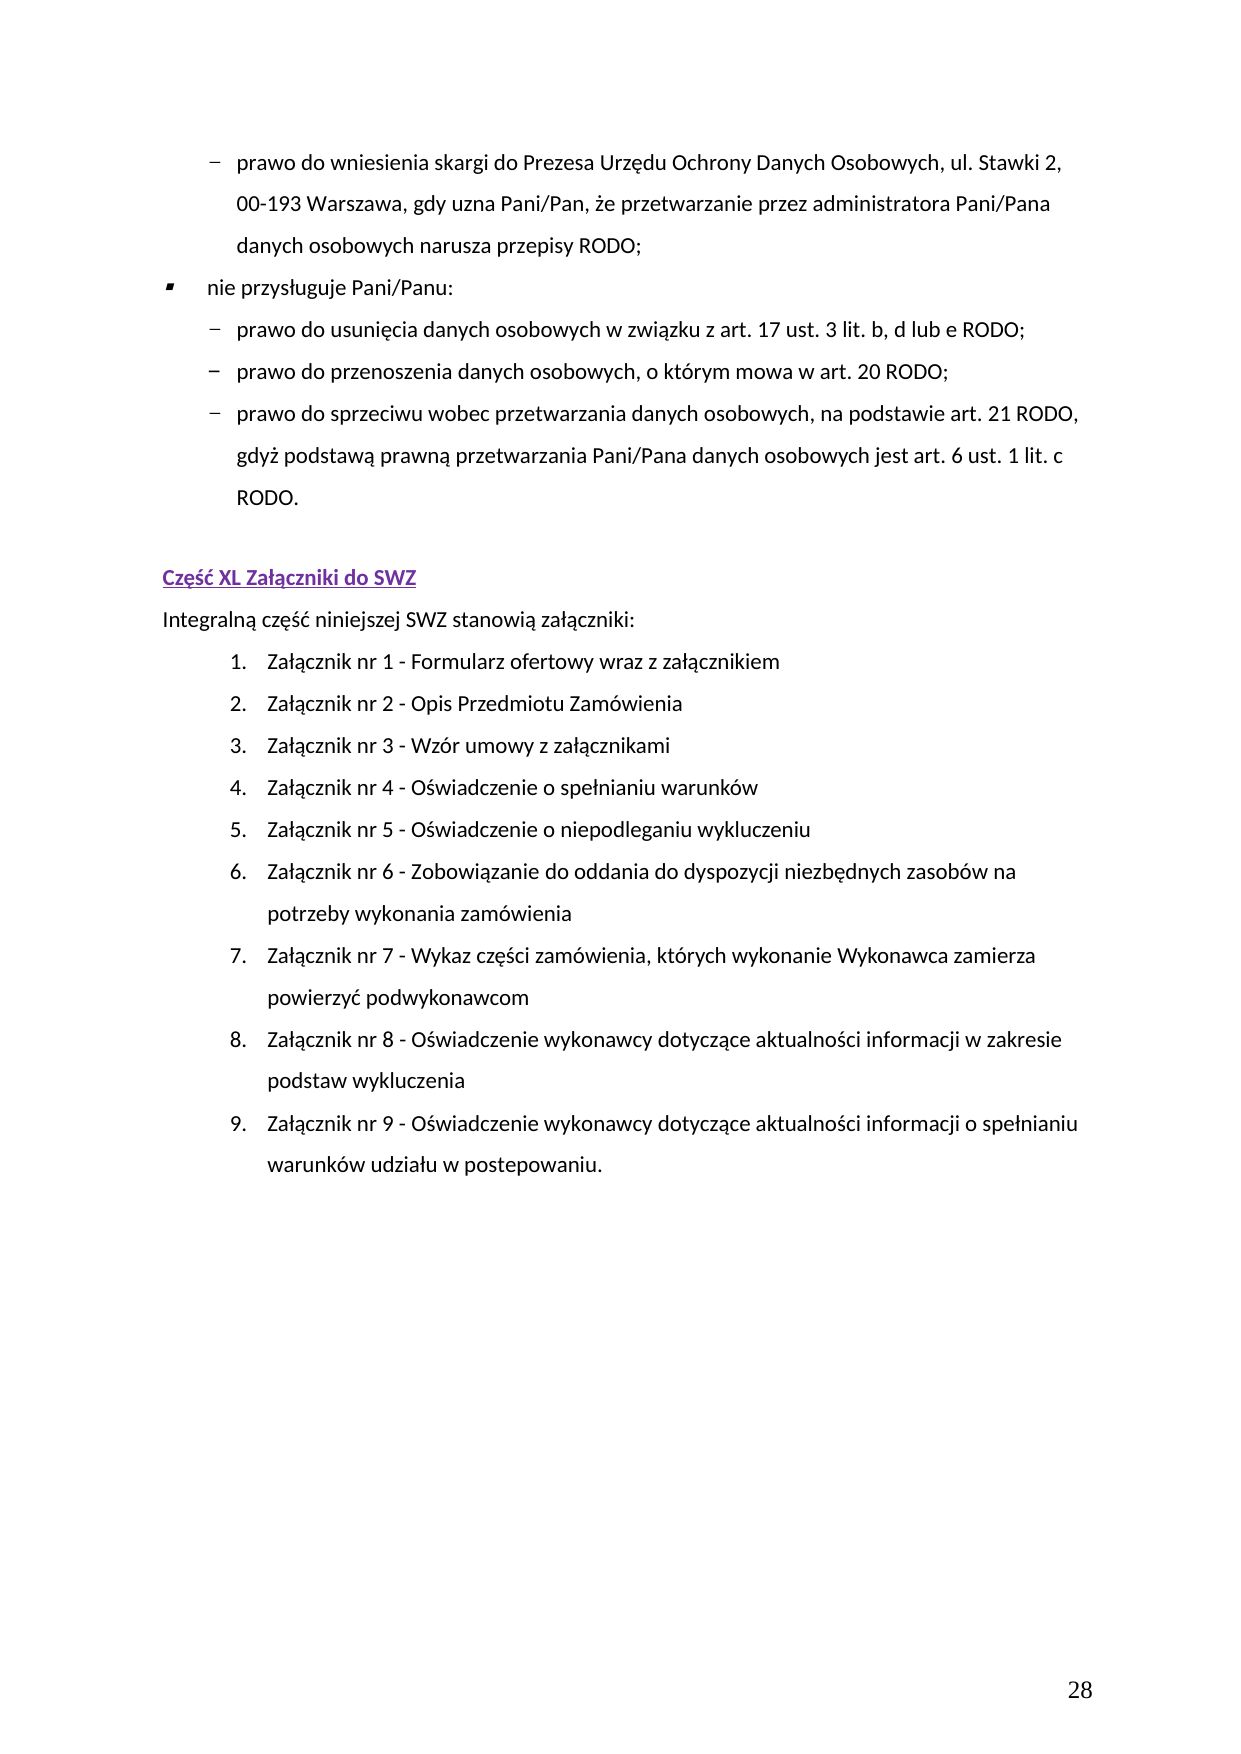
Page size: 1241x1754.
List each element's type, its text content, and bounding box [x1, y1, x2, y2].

list Załącznik nr 6 - Zobowiązanie do oddania do dyspozycji niezbędnych zasobów na potrzeby wykonania zamówienia [229, 857, 1093, 927]
list prawo do usunięcia danych osobowych w związku z art. 17 ust. 3 lit. b, d lub e RODO; [207, 316, 1093, 343]
list prawo do wniesienia skargi do Prezesa Urzędu Ochrony Danych Osobowych, ul. Stawki 2, 00-193 Warszawa, gdy uzna Pani/Pan, że przetwarzanie przez administratora Pani/Pana danych osobowych narusza przepisy RODO; [207, 148, 1093, 259]
list Załącznik nr 1 - Formularz ofertowy wraz z załącznikiem [229, 647, 1093, 675]
list Załącznik nr 2 - Opis Przedmiotu Zamówienia [229, 689, 1093, 717]
list Załącznik nr 4 - Oświadczenie o spełnianiu warunków [229, 773, 1093, 801]
list prawo do przenoszenia danych osobowych, o którym mowa w art. 20 RODO; [207, 357, 1093, 386]
list Załącznik nr 7 - Wykaz części zamówienia, których wykonanie Wykonawca zamierza powierzyć podwykonawcom [229, 941, 1093, 1011]
list Załącznik nr 9 - Oświadczenie wykonawcy dotyczące aktualności informacji o spełnianiu warunków udziału w postepowaniu. [229, 1109, 1093, 1179]
text Integralną część niniejszej SWZ stanowią załączniki: [162, 605, 1093, 633]
list prawo do sprzeciwu wobec przetwarzania danych osobowych, na podstawie art. 21 RODO, gdyż podstawą prawną przetwarzania Pani/Pana danych osobowych jest art. 6 ust. 1 lit. c RODO. [207, 399, 1093, 511]
list nie przysługuje Pani/Panu: [162, 273, 1093, 302]
list Załącznik nr 3 - Wzór umowy z załącznikami [229, 731, 1093, 759]
subtitle Część XL Załączniki do SWZ [162, 563, 1093, 591]
list Załącznik nr 8 - Oświadczenie wykonawcy dotyczące aktualności informacji w zakresie podstaw wykluczenia [229, 1025, 1093, 1095]
list Załącznik nr 5 - Oświadczenie o niepodleganiu wykluczeniu [229, 815, 1093, 843]
